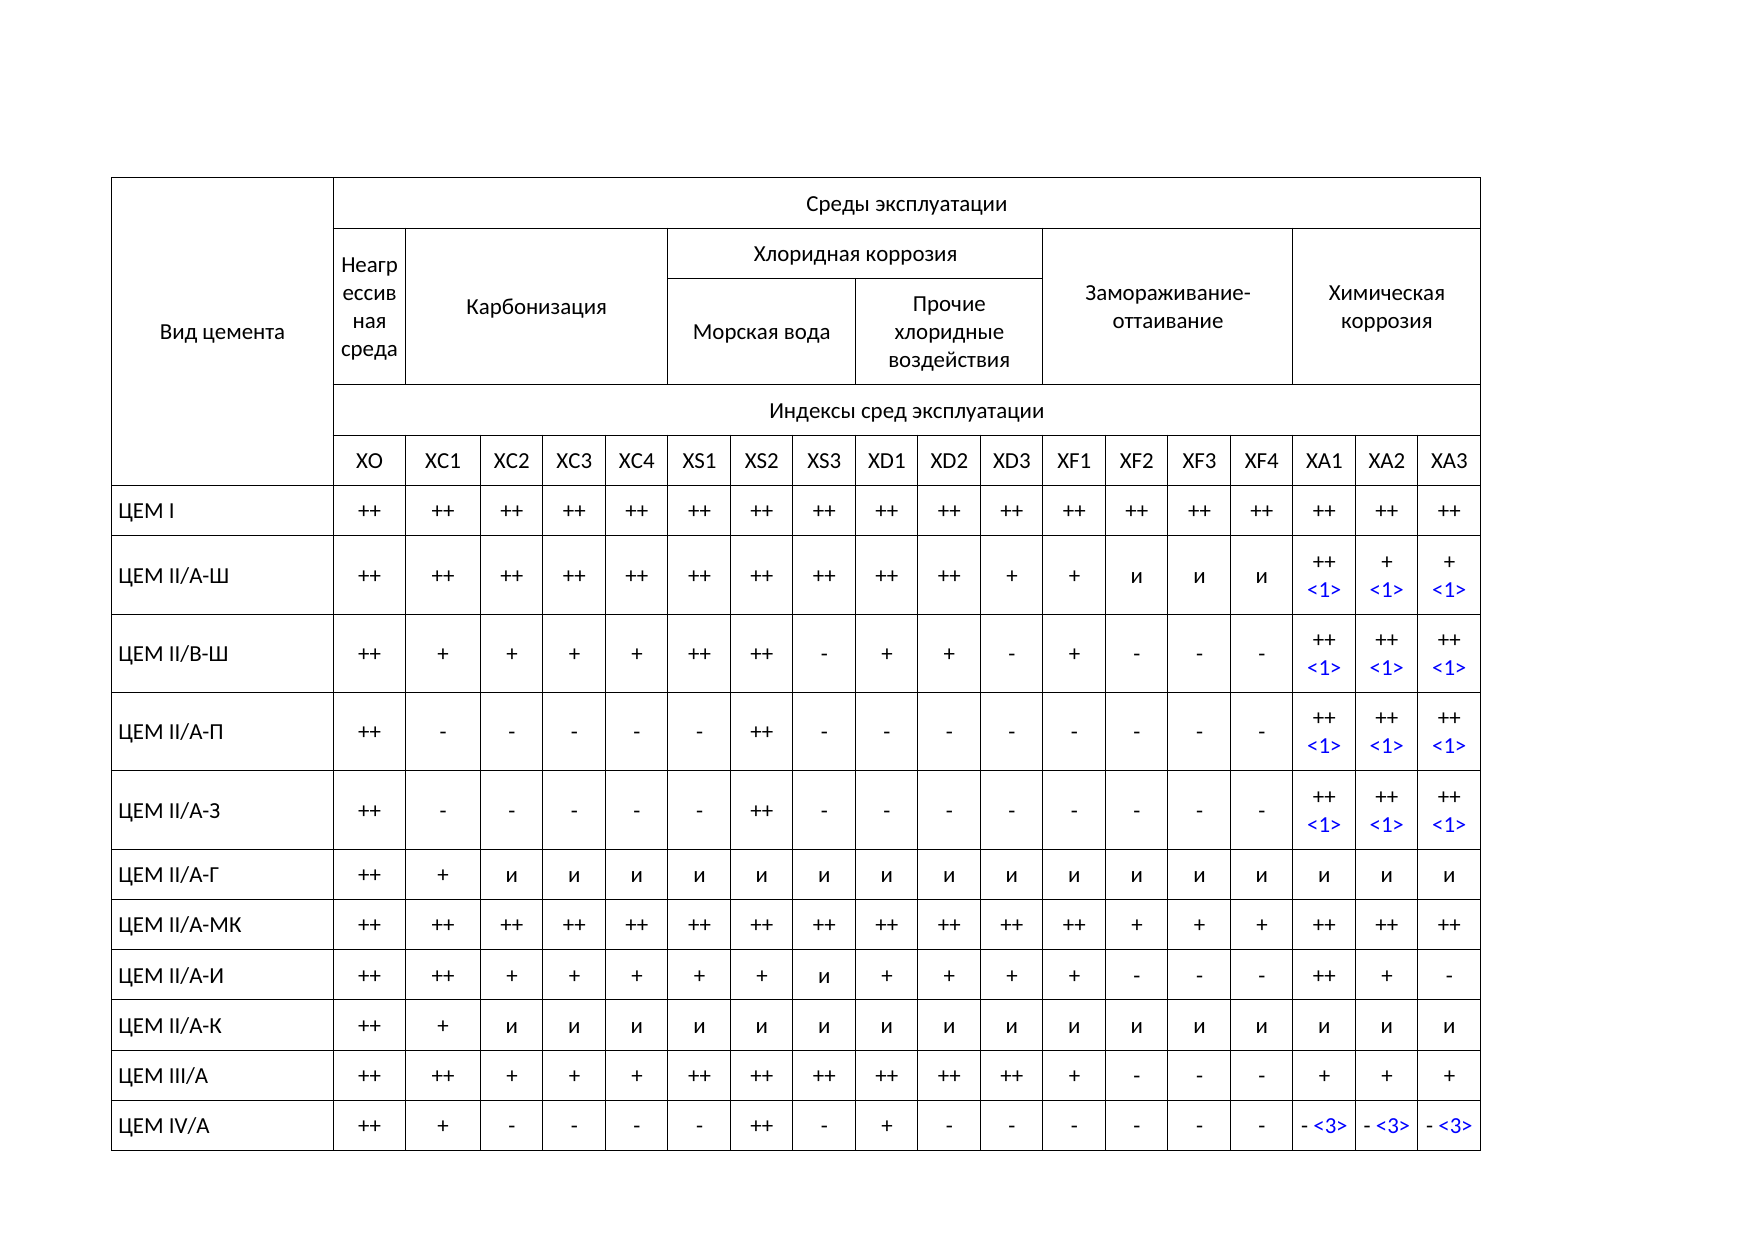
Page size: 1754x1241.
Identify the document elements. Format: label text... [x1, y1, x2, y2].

table_cell - [1168, 693, 1230, 770]
table_cell XA3 [1418, 436, 1480, 485]
table_cell XS3 [793, 436, 855, 485]
table_cell ++ [1293, 950, 1355, 999]
table_cell + <1> [1356, 536, 1417, 613]
table_cell Индексы сред эксплуатации [334, 385, 1480, 434]
table_header Вид цемента [112, 178, 333, 485]
table_cell ++ [406, 950, 480, 999]
table_cell - [1106, 615, 1167, 692]
table_cell ++ [334, 1051, 405, 1100]
table_cell - [406, 771, 480, 848]
table_cell XC2 [481, 436, 542, 485]
table_cell - [1418, 950, 1480, 999]
table_cell XC4 [606, 436, 667, 485]
table_cell и [1293, 850, 1355, 899]
table_cell - [1043, 693, 1105, 770]
table_cell ЦЕМ II/А-И [112, 950, 333, 999]
table_cell + [731, 950, 792, 999]
table_cell ++ [981, 1051, 1042, 1100]
table_cell и [1418, 850, 1480, 899]
table_cell XC1 [406, 436, 480, 485]
table_cell ++ [543, 486, 605, 535]
table_cell + [406, 850, 480, 899]
table_cell и [1231, 1000, 1292, 1050]
table_cell - [668, 1101, 730, 1150]
table_cell ++ [334, 693, 405, 770]
table_cell + [481, 950, 542, 999]
table_cell XD3 [981, 436, 1042, 485]
table_cell - [981, 1101, 1042, 1150]
table_cell ++ [334, 900, 405, 949]
table_cell - [1231, 615, 1292, 692]
table_cell - [856, 771, 917, 848]
table_cell + [1043, 1051, 1105, 1100]
table_cell ЦЕМ II/А-Г [112, 850, 333, 899]
table_cell + [1356, 1051, 1417, 1100]
table_cell и [606, 1000, 667, 1050]
table_cell ЦЕМ II/В-Ш [112, 615, 333, 692]
table_cell + [543, 615, 605, 692]
table_cell ++ [981, 900, 1042, 949]
table_cell ++ [543, 900, 605, 949]
table_cell и [1043, 850, 1105, 899]
table_cell ++ [406, 486, 480, 535]
table_cell ЦЕМ I [112, 486, 333, 535]
table_cell ++ [334, 771, 405, 848]
table_cell ЦЕМ IV/А [112, 1101, 333, 1150]
table_cell - [918, 1101, 980, 1150]
table_cell XD2 [918, 436, 980, 485]
table_cell Прочие хлоридные воздействия [856, 279, 1042, 384]
table_cell ++ [793, 486, 855, 535]
table_cell и [1356, 1000, 1417, 1050]
table_cell ++ [1418, 900, 1480, 949]
table_cell ++ <1> [1418, 693, 1480, 770]
table_cell + [668, 950, 730, 999]
table_cell + [481, 1051, 542, 1100]
table_cell + [1043, 536, 1105, 613]
table_cell - [1106, 950, 1167, 999]
table_cell и [1231, 536, 1292, 613]
table_cell XC3 [543, 436, 605, 485]
table_header Среды эксплуатации [334, 178, 1480, 227]
table_cell + [856, 1101, 917, 1150]
table_cell - [1106, 693, 1167, 770]
table_cell - [1231, 693, 1292, 770]
table_cell - [606, 771, 667, 848]
table_cell ++ [334, 1000, 405, 1050]
table_cell и [793, 1000, 855, 1050]
table_cell и [918, 1000, 980, 1050]
table_cell - [543, 693, 605, 770]
table_cell - [1168, 1051, 1230, 1100]
table_cell и [981, 850, 1042, 899]
table_cell - [1168, 950, 1230, 999]
table_cell ++ [918, 1051, 980, 1100]
table_cell ++ [481, 900, 542, 949]
table_cell и [543, 850, 605, 899]
table_cell ++ [731, 900, 792, 949]
table_cell ++ [1106, 486, 1167, 535]
table_cell - [918, 771, 980, 848]
table_cell и [731, 850, 792, 899]
table_cell - [481, 1101, 542, 1150]
table_cell ЦЕМ III/А [112, 1051, 333, 1100]
table_cell + [1106, 900, 1167, 949]
table_cell + [543, 1051, 605, 1100]
table_cell ++ [731, 536, 792, 613]
table_cell ++ [731, 615, 792, 692]
table_cell и [606, 850, 667, 899]
table_cell - [1231, 771, 1292, 848]
table_cell Карбонизация [406, 229, 667, 384]
table_cell + [981, 950, 1042, 999]
table_cell + [543, 950, 605, 999]
table_cell и [1043, 1000, 1105, 1050]
table_cell - [793, 693, 855, 770]
table_cell ++ [334, 950, 405, 999]
table_cell ++ <2> [731, 1101, 792, 1150]
table_cell и [731, 1000, 792, 1050]
table_cell ++ [856, 900, 917, 949]
table_cell и [1168, 1000, 1230, 1050]
table_cell ++ [606, 486, 667, 535]
table_cell - <3> [1418, 1101, 1480, 1150]
table_cell - [1168, 1101, 1230, 1150]
table_cell + [406, 1000, 480, 1050]
table_cell XD1 [856, 436, 917, 485]
table_cell ++ [793, 900, 855, 949]
table_cell и [1106, 536, 1167, 613]
table_cell ++ [606, 900, 667, 949]
table_cell - [1231, 950, 1292, 999]
table_cell и [1106, 1000, 1167, 1050]
table_cell ++ [668, 900, 730, 949]
table_cell - [1106, 771, 1167, 848]
table_cell и [1168, 850, 1230, 899]
table_cell - [981, 693, 1042, 770]
table_cell + <1> [1418, 536, 1480, 613]
table_cell ++ [668, 615, 730, 692]
table_cell XF2 [1106, 436, 1167, 485]
table_cell - [856, 693, 917, 770]
table_cell - <3> [1293, 1101, 1355, 1150]
table_cell ЦЕМ II/А-Ш [112, 536, 333, 613]
table_cell ++ [731, 771, 792, 848]
table_cell ++ [1043, 900, 1105, 949]
table_cell - [406, 693, 480, 770]
table_cell ++ [918, 900, 980, 949]
table_cell ++ [334, 850, 405, 899]
table_cell ЦЕМ II/А-П [112, 693, 333, 770]
table_cell + [856, 615, 917, 692]
table_cell ++ <1> [1293, 771, 1355, 848]
table_cell XF4 [1231, 436, 1292, 485]
table_cell ++ [668, 486, 730, 535]
table_cell - [606, 1101, 667, 1150]
table_cell - [1106, 1051, 1167, 1100]
table_cell ++ <1> [1418, 771, 1480, 848]
table_cell ЦЕМ II/А-К [112, 1000, 333, 1050]
table_cell ЦЕМ II/А-МК [112, 900, 333, 949]
table_cell + [1043, 950, 1105, 999]
table_cell + [606, 615, 667, 692]
table_cell - [1231, 1051, 1292, 1100]
table_cell - [606, 693, 667, 770]
table_cell ++ <1> [1356, 615, 1417, 692]
table_cell + [406, 615, 480, 692]
table_cell ЦЕМ II/А-З [112, 771, 333, 848]
table_cell ++ [918, 536, 980, 613]
table_cell Химическая коррозия [1293, 229, 1480, 384]
table_cell и [1106, 850, 1167, 899]
table_cell + [606, 1051, 667, 1100]
table_cell - [1043, 771, 1105, 848]
table_cell ++ [793, 1051, 855, 1100]
table_cell ++ [918, 486, 980, 535]
table_cell Морская вода [668, 279, 855, 384]
table_cell ++ [731, 1051, 792, 1100]
table_cell ++ [1231, 486, 1292, 535]
table_cell ++ [856, 486, 917, 535]
table_cell - [981, 771, 1042, 848]
table_cell и [1168, 536, 1230, 613]
table_cell и [543, 1000, 605, 1050]
table_cell ++ <1> [1293, 536, 1355, 613]
table_cell ++ [731, 486, 792, 535]
table_cell + [918, 615, 980, 692]
table_cell и [1418, 1000, 1480, 1050]
table_cell + [406, 1101, 480, 1150]
table_cell ++ [1418, 486, 1480, 535]
table_cell Замораживание-оттаивание [1043, 229, 1292, 384]
table_cell XO [334, 436, 405, 485]
table_cell - [1043, 1101, 1105, 1150]
table_cell ++ [1043, 486, 1105, 535]
table_cell ++ [1293, 900, 1355, 949]
table_cell - <3> [1356, 1101, 1417, 1150]
table_cell и [856, 850, 917, 899]
table_cell + [856, 950, 917, 999]
table_cell XA2 [1356, 436, 1417, 485]
table_cell Хлоридная коррозия [668, 229, 1042, 278]
table_cell - [543, 1101, 605, 1150]
table_cell и [1231, 850, 1292, 899]
table_cell - [1168, 615, 1230, 692]
table_cell ++ [668, 536, 730, 613]
table_cell ++ [481, 486, 542, 535]
table_cell ++ <2> [334, 1101, 405, 1150]
table_cell ++ [481, 536, 542, 613]
table_cell ++ [334, 536, 405, 613]
table_cell + [981, 536, 1042, 613]
table_cell - [981, 615, 1042, 692]
table_cell XF1 [1043, 436, 1105, 485]
table_cell и [1293, 1000, 1355, 1050]
table_cell и [1356, 850, 1417, 899]
table_cell ++ <1> [1293, 693, 1355, 770]
table_cell XS1 [668, 436, 730, 485]
table_cell ++ [606, 536, 667, 613]
table_cell + [1043, 615, 1105, 692]
table_cell ++ [668, 1051, 730, 1100]
table_cell ++ [1168, 486, 1230, 535]
table_cell ++ [731, 693, 792, 770]
table_cell ++ [856, 1051, 917, 1100]
table_cell ++ [406, 536, 480, 613]
table_cell и [481, 850, 542, 899]
table_cell XS2 [731, 436, 792, 485]
table_cell ++ [1356, 486, 1417, 535]
table_cell - [543, 771, 605, 848]
table_cell - [481, 693, 542, 770]
table_cell ++ [543, 536, 605, 613]
table_cell + [1293, 1051, 1355, 1100]
table_cell ++ [856, 536, 917, 613]
table_cell - [918, 693, 980, 770]
table_cell + [1356, 950, 1417, 999]
table_cell ++ [406, 900, 480, 949]
table_cell ++ [334, 615, 405, 692]
table_cell и [793, 850, 855, 899]
table_cell и [856, 1000, 917, 1050]
table_cell ++ [981, 486, 1042, 535]
table_cell + [1418, 1051, 1480, 1100]
table_cell + [1231, 900, 1292, 949]
table_cell - [1106, 1101, 1167, 1150]
table_cell Неагрессивная среда [334, 229, 405, 384]
table_cell ++ [334, 486, 405, 535]
table_cell - [668, 693, 730, 770]
table_cell ++ <1> [1356, 771, 1417, 848]
table_cell ++ <1> [1418, 615, 1480, 692]
table_cell и [793, 950, 855, 999]
table_cell и [981, 1000, 1042, 1050]
table_cell и [481, 1000, 542, 1050]
table_cell + [918, 950, 980, 999]
table_cell XA1 [1293, 436, 1355, 485]
table_cell - [1168, 771, 1230, 848]
table_cell - [668, 771, 730, 848]
table_cell + [606, 950, 667, 999]
table_cell ++ <1> [1293, 615, 1355, 692]
table_cell и [668, 850, 730, 899]
table_cell ++ [406, 1051, 480, 1100]
table_cell - [793, 771, 855, 848]
table_cell ++ [1293, 486, 1355, 535]
table_cell ++ [1356, 900, 1417, 949]
table_cell ++ <1> [1356, 693, 1417, 770]
table_cell - [1231, 1101, 1292, 1150]
table_cell и [918, 850, 980, 899]
table_cell + [481, 615, 542, 692]
table_cell - [481, 771, 542, 848]
table_cell + [1168, 900, 1230, 949]
table_cell и [668, 1000, 730, 1050]
table_cell - [793, 1101, 855, 1150]
table_cell - [793, 615, 855, 692]
table_cell ++ [793, 536, 855, 613]
table_cell XF3 [1168, 436, 1230, 485]
